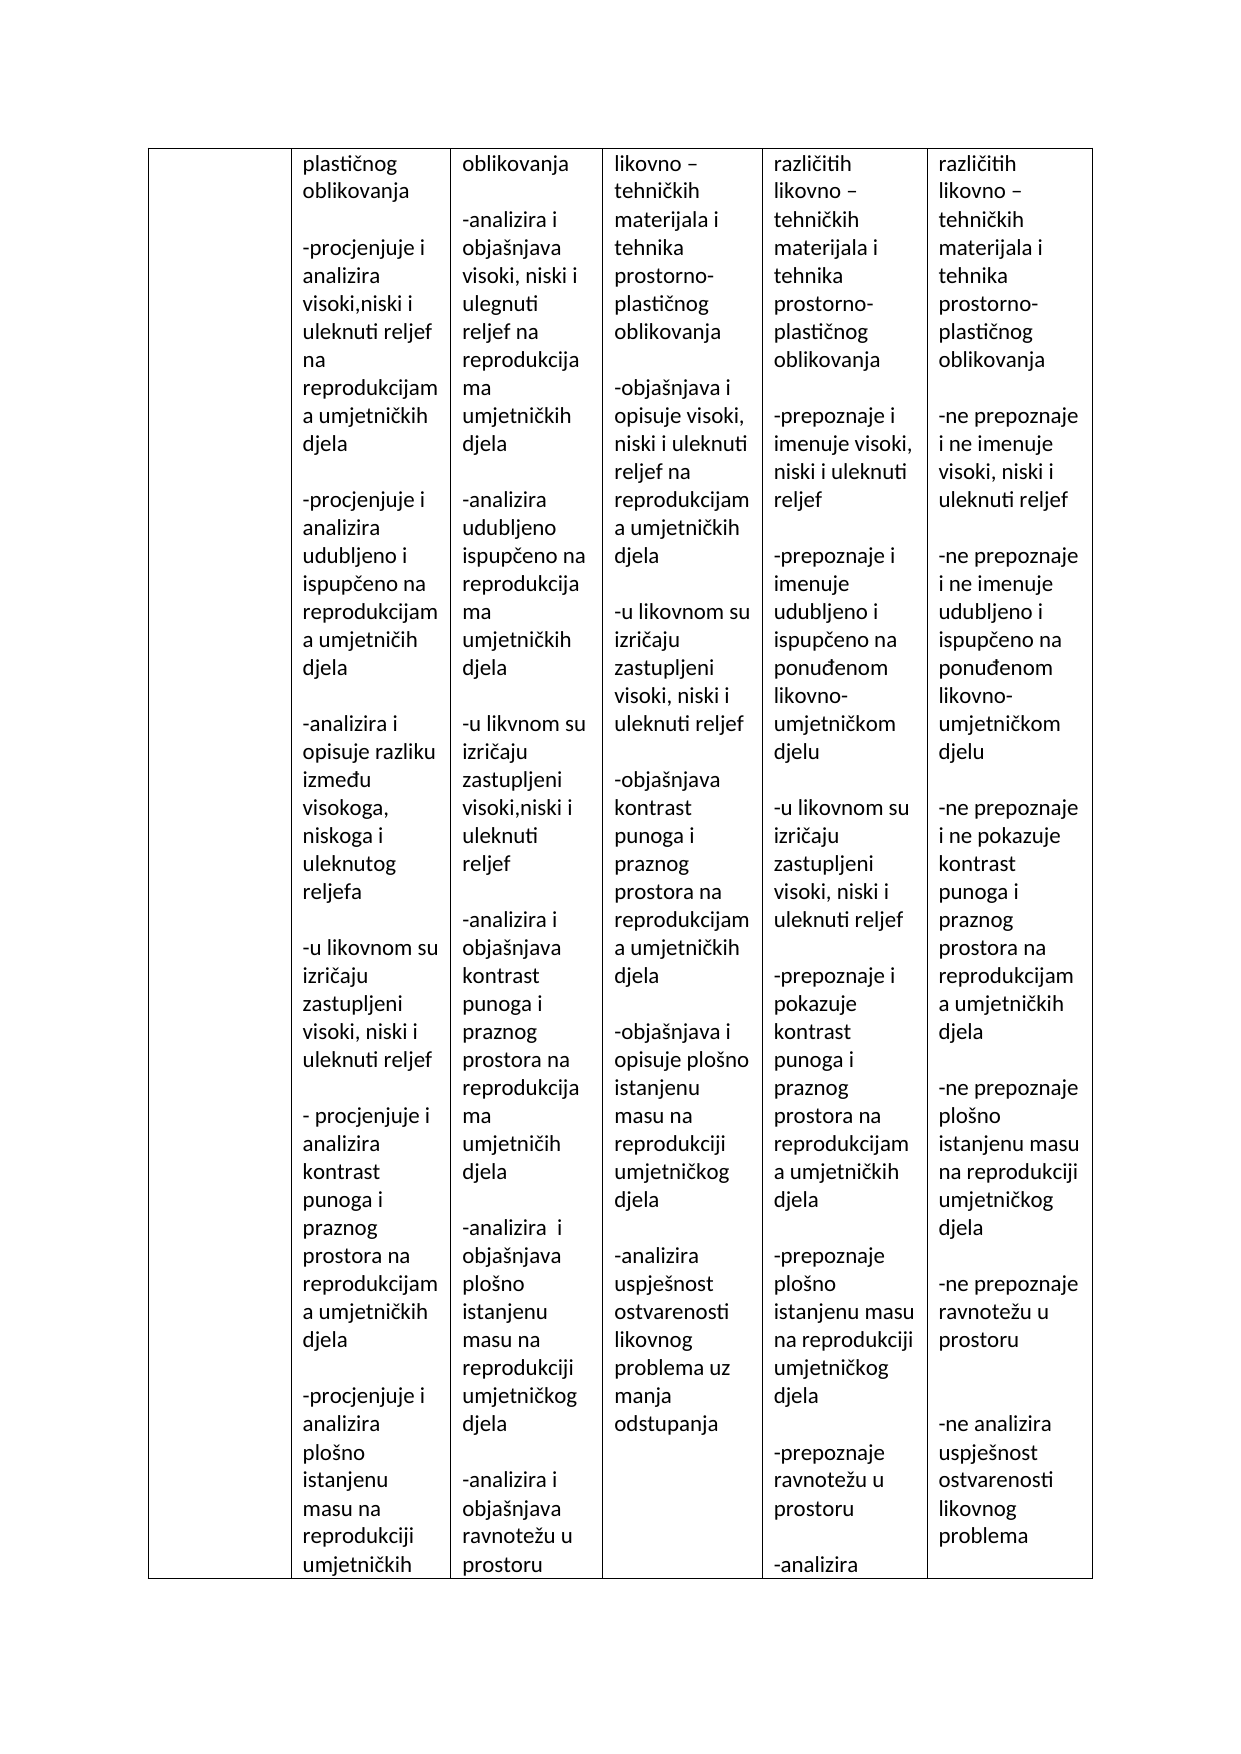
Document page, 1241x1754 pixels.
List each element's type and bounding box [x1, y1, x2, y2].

table_cell [149, 149, 291, 1578]
table_cell [603, 149, 762, 1578]
table_cell [451, 149, 602, 1578]
table_cell [928, 149, 1092, 1578]
table_cell [763, 149, 927, 1578]
table_cell [292, 149, 450, 1578]
